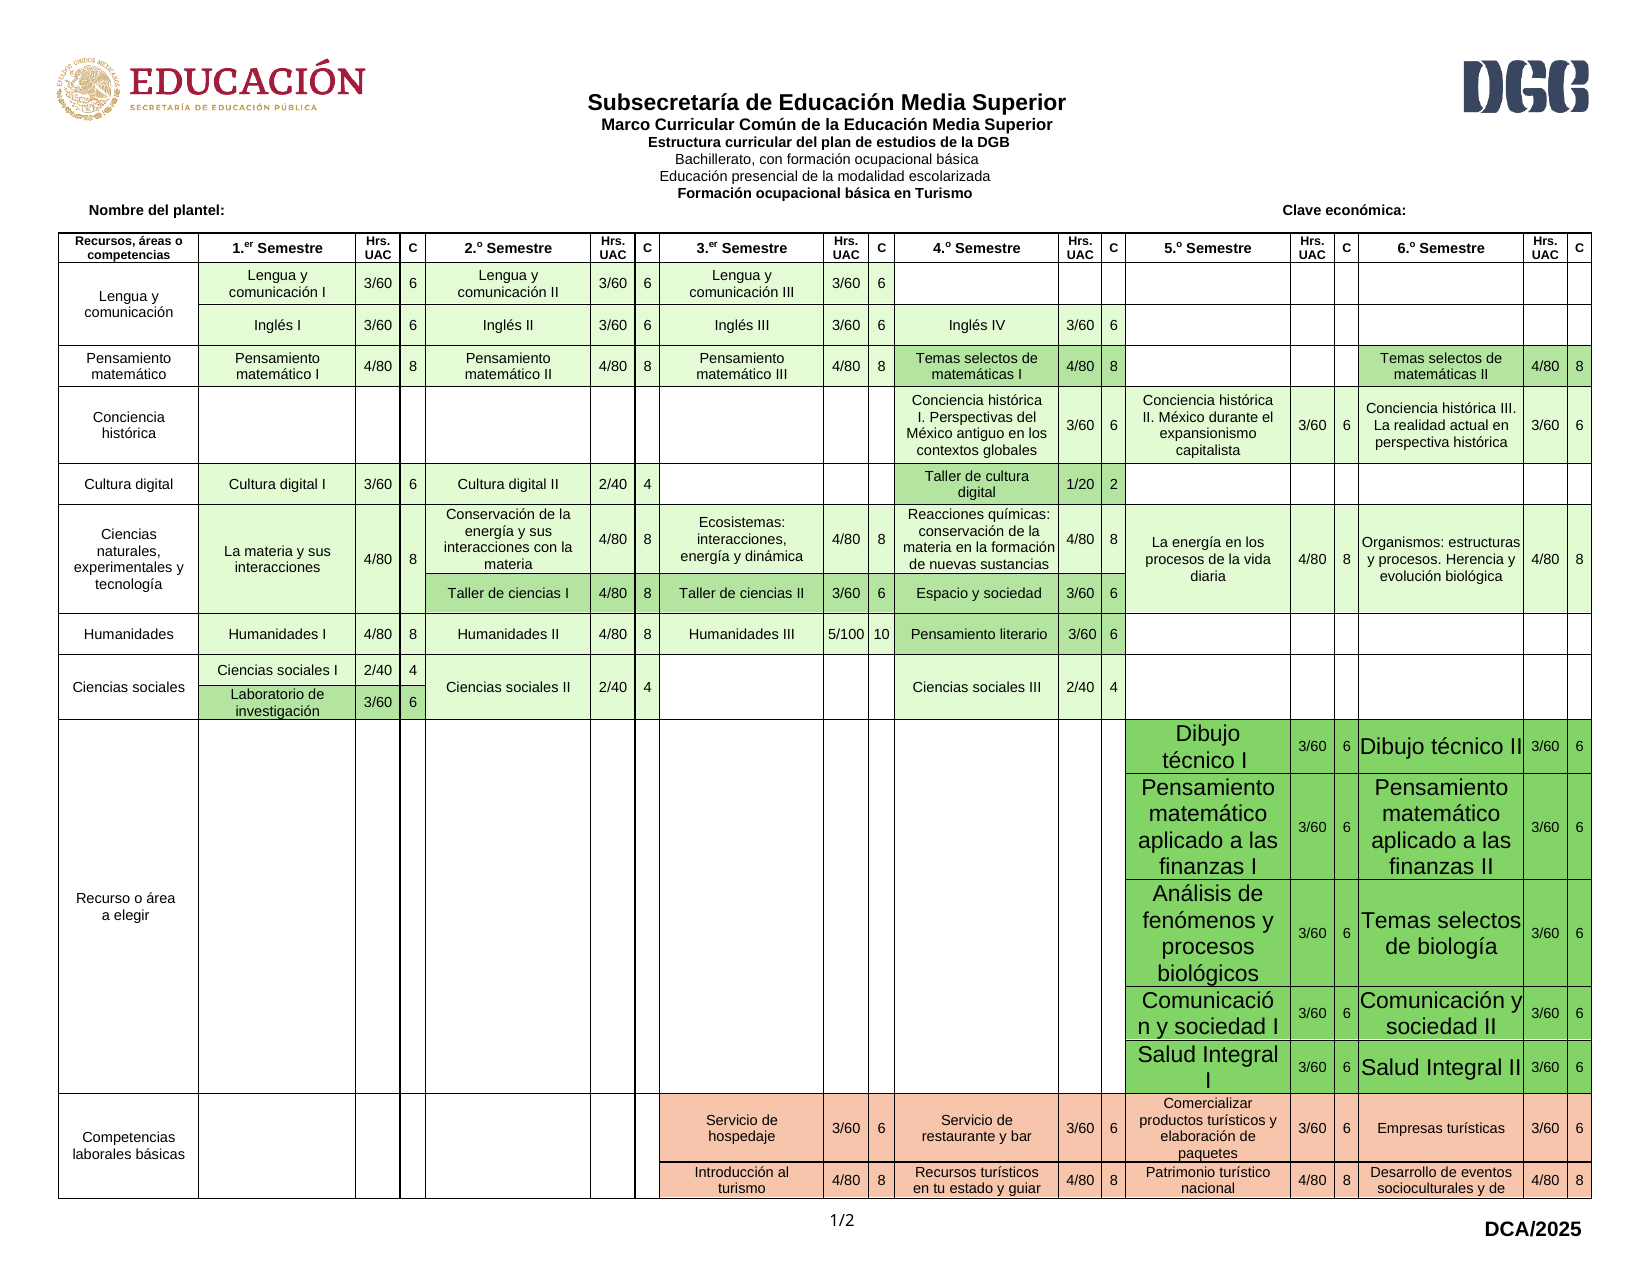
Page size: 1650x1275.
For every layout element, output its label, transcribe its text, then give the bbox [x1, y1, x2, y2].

table_cell Humanidades III [660, 614, 823, 654]
table_cell [1291, 263, 1334, 303]
table_cell [1524, 263, 1567, 303]
table_cell 4/80 [1524, 1163, 1567, 1197]
table_cell [1568, 305, 1591, 345]
table_cell 3/60 [591, 305, 634, 345]
table_cell [1059, 720, 1101, 1093]
table_cell 3/60 [1059, 1094, 1101, 1161]
table_cell 3/60 [356, 305, 399, 345]
table_header C [636, 234, 659, 262]
table_cell [401, 720, 425, 1093]
table_cell [1126, 614, 1290, 654]
table_cell Humanidades [59, 614, 198, 654]
table_cell 3/60 [1291, 720, 1334, 773]
table_cell Ecosistemas: interacciones, energía y dinámica [660, 505, 823, 572]
table_cell 3/60 [356, 263, 399, 303]
table_cell 4/80 [1291, 505, 1334, 612]
table_cell 3/60 [1291, 1041, 1334, 1093]
table_cell [1568, 263, 1591, 303]
table_cell 6 [1102, 1094, 1125, 1161]
table_header C [1102, 234, 1125, 262]
table_cell Organismos: estructuras y procesos. Herencia y evolución biológica [1359, 505, 1523, 612]
table_cell 3/60 [1059, 305, 1101, 345]
table_cell Ciencias sociales I [199, 655, 355, 684]
table_cell 8 [1102, 346, 1125, 386]
table_cell 3/60 [1524, 774, 1567, 879]
table_header Hrs. UAC [1059, 234, 1101, 262]
table_cell 6 [1335, 720, 1358, 773]
table_cell Conciencia histórica II. México durante el expansionismo capitalista [1126, 387, 1290, 463]
table_cell Cultura digital I [199, 464, 355, 504]
table_cell 8 [869, 346, 894, 386]
table_cell 6 [1568, 1041, 1591, 1093]
table_cell 4 [1102, 655, 1125, 719]
table_cell [1291, 305, 1334, 345]
table_cell Pensamiento matemático [59, 346, 198, 386]
text Estructura curricular del plan de estudios de la DGB [89, 134, 1565, 151]
table_cell [356, 387, 399, 463]
table_cell 4/80 [1524, 505, 1567, 612]
table_cell 8 [636, 346, 659, 386]
table_cell Pensamiento matemático I [199, 346, 355, 386]
table_cell 4/80 [356, 505, 399, 612]
table_cell [895, 720, 1058, 1093]
table_cell [1126, 305, 1290, 345]
table_cell [824, 655, 868, 719]
table_cell [1524, 614, 1567, 654]
table_cell [1335, 614, 1358, 654]
table_cell Ciencias naturales, experimentales y tecnología [59, 505, 198, 612]
table_cell Reacciones químicas: conservación de la materia en la formación de nuevas sustancias [895, 505, 1058, 572]
table_cell 2/40 [1059, 655, 1101, 719]
table_cell Servicio de hospedaje [660, 1094, 823, 1161]
table_cell [824, 720, 868, 1093]
table_cell [1102, 720, 1125, 1093]
table_cell La materia y sus interacciones [199, 505, 355, 612]
table_cell 6 [1568, 774, 1591, 879]
table_cell Servicio de restaurante y bar [895, 1094, 1058, 1161]
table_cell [1359, 1163, 1523, 1197]
table_cell Lengua y comunicación II [426, 263, 590, 303]
table_cell Conciencia histórica III. La realidad actual en perspectiva histórica [1359, 387, 1523, 463]
table_cell [1359, 614, 1523, 654]
table_cell 3/60 [1059, 574, 1101, 612]
table_cell 3/60 [356, 464, 399, 504]
table_cell [1126, 346, 1290, 386]
table_cell 2/40 [591, 655, 634, 719]
table_cell Competencias laborales básicas [59, 1094, 198, 1197]
table_cell 4/80 [591, 346, 634, 386]
table_header C [869, 234, 894, 262]
table_cell 8 [401, 505, 425, 612]
table_cell [660, 720, 823, 1093]
table_cell 4/80 [356, 614, 399, 654]
table_cell [636, 387, 659, 463]
table_cell [199, 1094, 355, 1197]
table_cell 4/80 [591, 614, 634, 654]
table_cell 8 [1335, 1163, 1358, 1197]
table_cell 6 [1568, 387, 1591, 463]
table_cell [1059, 263, 1101, 303]
table_cell 3/60 [591, 263, 634, 303]
table_cell 3/60 [1291, 880, 1334, 986]
table_cell Empresas turísticas [1359, 1094, 1523, 1161]
table_header C [1335, 234, 1358, 262]
table_cell [869, 387, 894, 463]
text Marco Curricular Común de la Educación Media Superior [89, 115, 1463, 134]
table_cell [199, 387, 355, 463]
table_cell 4/80 [591, 505, 634, 572]
table_cell 3/60 [1059, 614, 1101, 654]
table_cell 4/80 [824, 346, 868, 386]
table_cell Lengua y comunicación III [660, 263, 823, 303]
table_cell 3/60 [1059, 387, 1101, 463]
table_cell 4/80 [356, 346, 399, 386]
table_cell 10 [869, 614, 894, 654]
table_cell 8 [1335, 505, 1358, 612]
table_header Hrs. UAC [1291, 234, 1334, 262]
table_header Recursos, áreas o competencias [59, 234, 198, 262]
table_cell 6 [636, 305, 659, 345]
table_cell 6 [1335, 1094, 1358, 1161]
table_cell 6 [1335, 774, 1358, 879]
table_header Hrs. UAC [824, 234, 868, 262]
table_header Hrs. UAC [591, 234, 634, 262]
table_cell [1335, 655, 1358, 719]
table_cell 8 [1568, 1163, 1591, 1197]
table_cell 4/80 [1524, 346, 1567, 386]
table_cell [356, 720, 399, 1093]
table_cell [636, 1094, 659, 1197]
table_cell [1335, 263, 1358, 303]
table_cell Taller de ciencias I [426, 574, 590, 612]
table_cell [199, 720, 355, 1093]
table_cell [1524, 655, 1567, 719]
table_cell [401, 1094, 425, 1197]
table_cell 3/60 [356, 686, 399, 719]
text Subsecretaría de Educación Media Superior [89, 89, 1463, 115]
table_cell [660, 464, 823, 504]
table_header Hrs. UAC [1524, 234, 1567, 262]
table_cell 6 [636, 263, 659, 303]
table_header Hrs. UAC [356, 234, 399, 262]
table_cell Lengua y comunicación I [199, 263, 355, 303]
table_cell [1568, 464, 1591, 504]
table_cell Laboratorio de investigación [199, 686, 355, 719]
table_cell 6 [401, 464, 425, 504]
table_cell 6 [1568, 987, 1591, 1039]
table_cell [660, 387, 823, 463]
table_cell [1102, 263, 1125, 303]
table_cell 8 [1102, 505, 1125, 572]
table_cell 2/40 [356, 655, 399, 684]
table_cell Conservación de la energía y sus interacciones con la materia [426, 505, 590, 572]
table_cell 3/60 [1524, 880, 1567, 986]
table_cell 8 [1568, 505, 1591, 612]
table_cell 6 [401, 263, 425, 303]
table_cell 3/60 [1291, 774, 1334, 879]
table_cell [1291, 614, 1334, 654]
table_cell [1335, 464, 1358, 504]
table_cell 4/80 [591, 574, 634, 612]
table_cell 6 [869, 574, 894, 612]
table_header C [1568, 234, 1591, 262]
table_cell 3/60 [824, 305, 868, 345]
table_cell Taller de cultura digital [895, 464, 1058, 504]
table_cell [1335, 305, 1358, 345]
table_cell Humanidades II [426, 614, 590, 654]
table_cell 6 [1102, 574, 1125, 612]
table_header 5.o Semestre [1126, 234, 1290, 262]
text Formación ocupacional básica en Turismo [89, 184, 1561, 201]
table_header 6.o Semestre [1359, 234, 1523, 262]
table_cell [869, 720, 894, 1093]
table_cell Ciencias sociales III [895, 655, 1058, 719]
table_cell 6 [869, 1094, 894, 1161]
table_cell [1335, 346, 1358, 386]
table_cell 3/60 [1524, 1094, 1567, 1161]
table_cell Pensamiento matemático II [426, 346, 590, 386]
table_cell [591, 720, 634, 1093]
table_cell [869, 655, 894, 719]
table_cell [1359, 263, 1523, 303]
table_cell [1359, 464, 1523, 504]
table_cell [426, 720, 590, 1093]
table_cell 6 [1335, 987, 1358, 1039]
table_cell Conciencia histórica [59, 387, 198, 463]
table_cell Humanidades I [199, 614, 355, 654]
table_header C [401, 234, 425, 262]
table_cell [1291, 346, 1334, 386]
table_cell 1/20 [1059, 464, 1101, 504]
table_cell 4/80 [1059, 1163, 1101, 1197]
table_cell Conciencia histórica I. Perspectivas del México antiguo en los contextos globales [895, 387, 1058, 463]
table_cell 3/60 [1291, 387, 1334, 463]
table_cell [591, 387, 634, 463]
table_cell [824, 464, 868, 504]
table_cell [1359, 655, 1523, 719]
table_cell [1126, 263, 1290, 303]
table_cell 6 [1102, 387, 1125, 463]
table_cell Ciencias sociales II [426, 655, 590, 719]
table_cell Pensamiento literario [895, 614, 1058, 654]
table_cell 4/80 [824, 1163, 868, 1197]
table_cell 8 [636, 614, 659, 654]
table_cell Inglés IV [895, 305, 1058, 345]
table_cell 6 [401, 686, 425, 719]
table_cell 4/80 [1059, 346, 1101, 386]
table_header 4.o Semestre [895, 234, 1058, 262]
table_cell Lengua y comunicación [59, 263, 198, 345]
table_header 3.er Semestre [660, 234, 823, 262]
table_cell Ciencias sociales [59, 655, 198, 719]
table_cell 6 [869, 305, 894, 345]
table_cell 8 [636, 574, 659, 612]
table_cell 8 [401, 346, 425, 386]
text Bachillerato, con formación ocupacional básica [89, 151, 1565, 168]
table_cell 3/60 [824, 1094, 868, 1161]
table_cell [660, 1163, 823, 1197]
table_cell [895, 263, 1058, 303]
table_cell Inglés I [199, 305, 355, 345]
table_cell 6 [1102, 614, 1125, 654]
table_cell 3/60 [1524, 387, 1567, 463]
table_cell [1524, 464, 1567, 504]
picture [1463, 23, 1589, 149]
table_cell 8 [401, 614, 425, 654]
table_cell 8 [1568, 346, 1591, 386]
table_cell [895, 1163, 1058, 1197]
table_cell 2 [1102, 464, 1125, 504]
table_cell 8 [636, 505, 659, 572]
table_cell [1291, 655, 1334, 719]
table_cell 6 [1335, 880, 1358, 986]
text Nombre del plantel: Clave económica: [89, 201, 1561, 218]
picture [56, 57, 366, 121]
table_cell Recurso o área a elegir [59, 720, 198, 1093]
table_cell 8 [869, 1163, 894, 1197]
table_cell Inglés II [426, 305, 590, 345]
table_cell [1568, 655, 1591, 719]
table_cell [356, 1094, 399, 1197]
table_cell 3/60 [824, 263, 868, 303]
table_cell 6 [1568, 880, 1591, 986]
table_cell [636, 720, 659, 1093]
table_cell Temas selectos de matemáticas II [1359, 346, 1523, 386]
table_cell Inglés III [660, 305, 823, 345]
table_cell 4 [636, 655, 659, 719]
table_cell [401, 387, 425, 463]
table_cell [591, 1094, 634, 1197]
table_cell 5/100 [824, 614, 868, 654]
table_cell Cultura digital [59, 464, 198, 504]
table_cell 3/60 [1524, 720, 1567, 773]
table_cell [1126, 1163, 1290, 1197]
table_cell 6 [1335, 1041, 1358, 1093]
table_cell 4/80 [1059, 505, 1101, 572]
table_cell [1291, 464, 1334, 504]
table_cell 8 [869, 505, 894, 572]
table_cell 3/60 [1291, 987, 1334, 1039]
table_cell 6 [869, 263, 894, 303]
table_cell 6 [1102, 305, 1125, 345]
table_cell [824, 387, 868, 463]
table_cell 4 [636, 464, 659, 504]
table_cell 3/60 [1524, 1041, 1567, 1093]
table_cell [1524, 305, 1567, 345]
table_cell 3/60 [1524, 987, 1567, 1039]
table_cell 3/60 [824, 574, 868, 612]
table_cell Temas selectos de matemáticas I [895, 346, 1058, 386]
table_cell 6 [1568, 720, 1591, 773]
table_cell [1126, 464, 1290, 504]
table_cell 2/40 [591, 464, 634, 504]
table_header 1.er Semestre [199, 234, 355, 262]
table_cell [660, 655, 823, 719]
text Educación presencial de la modalidad escolarizada [89, 168, 1561, 184]
table_cell La energía en los procesos de la vida diaria [1126, 505, 1290, 612]
table_cell [426, 1094, 590, 1197]
table_cell Comercializar productos turísticos y elaboración de paquetes [1126, 1094, 1290, 1161]
table_cell [1568, 614, 1591, 654]
table_cell 6 [1335, 387, 1358, 463]
table_cell Taller de ciencias II [660, 574, 823, 612]
table_cell 4/80 [1291, 1163, 1334, 1197]
table_cell [426, 387, 590, 463]
table_cell 3/60 [1291, 1094, 1334, 1161]
table_cell [1126, 655, 1290, 719]
table_cell Cultura digital II [426, 464, 590, 504]
table_cell [1359, 305, 1523, 345]
table_cell 6 [1568, 1094, 1591, 1161]
table_cell Espacio y sociedad [895, 574, 1058, 612]
table_cell 6 [401, 305, 425, 345]
table_header 2.o Semestre [426, 234, 590, 262]
table_cell 4 [401, 655, 425, 684]
table_cell [869, 464, 894, 504]
table_cell 4/80 [824, 505, 868, 572]
table_cell Pensamiento matemático III [660, 346, 823, 386]
table_cell 8 [1102, 1163, 1125, 1197]
